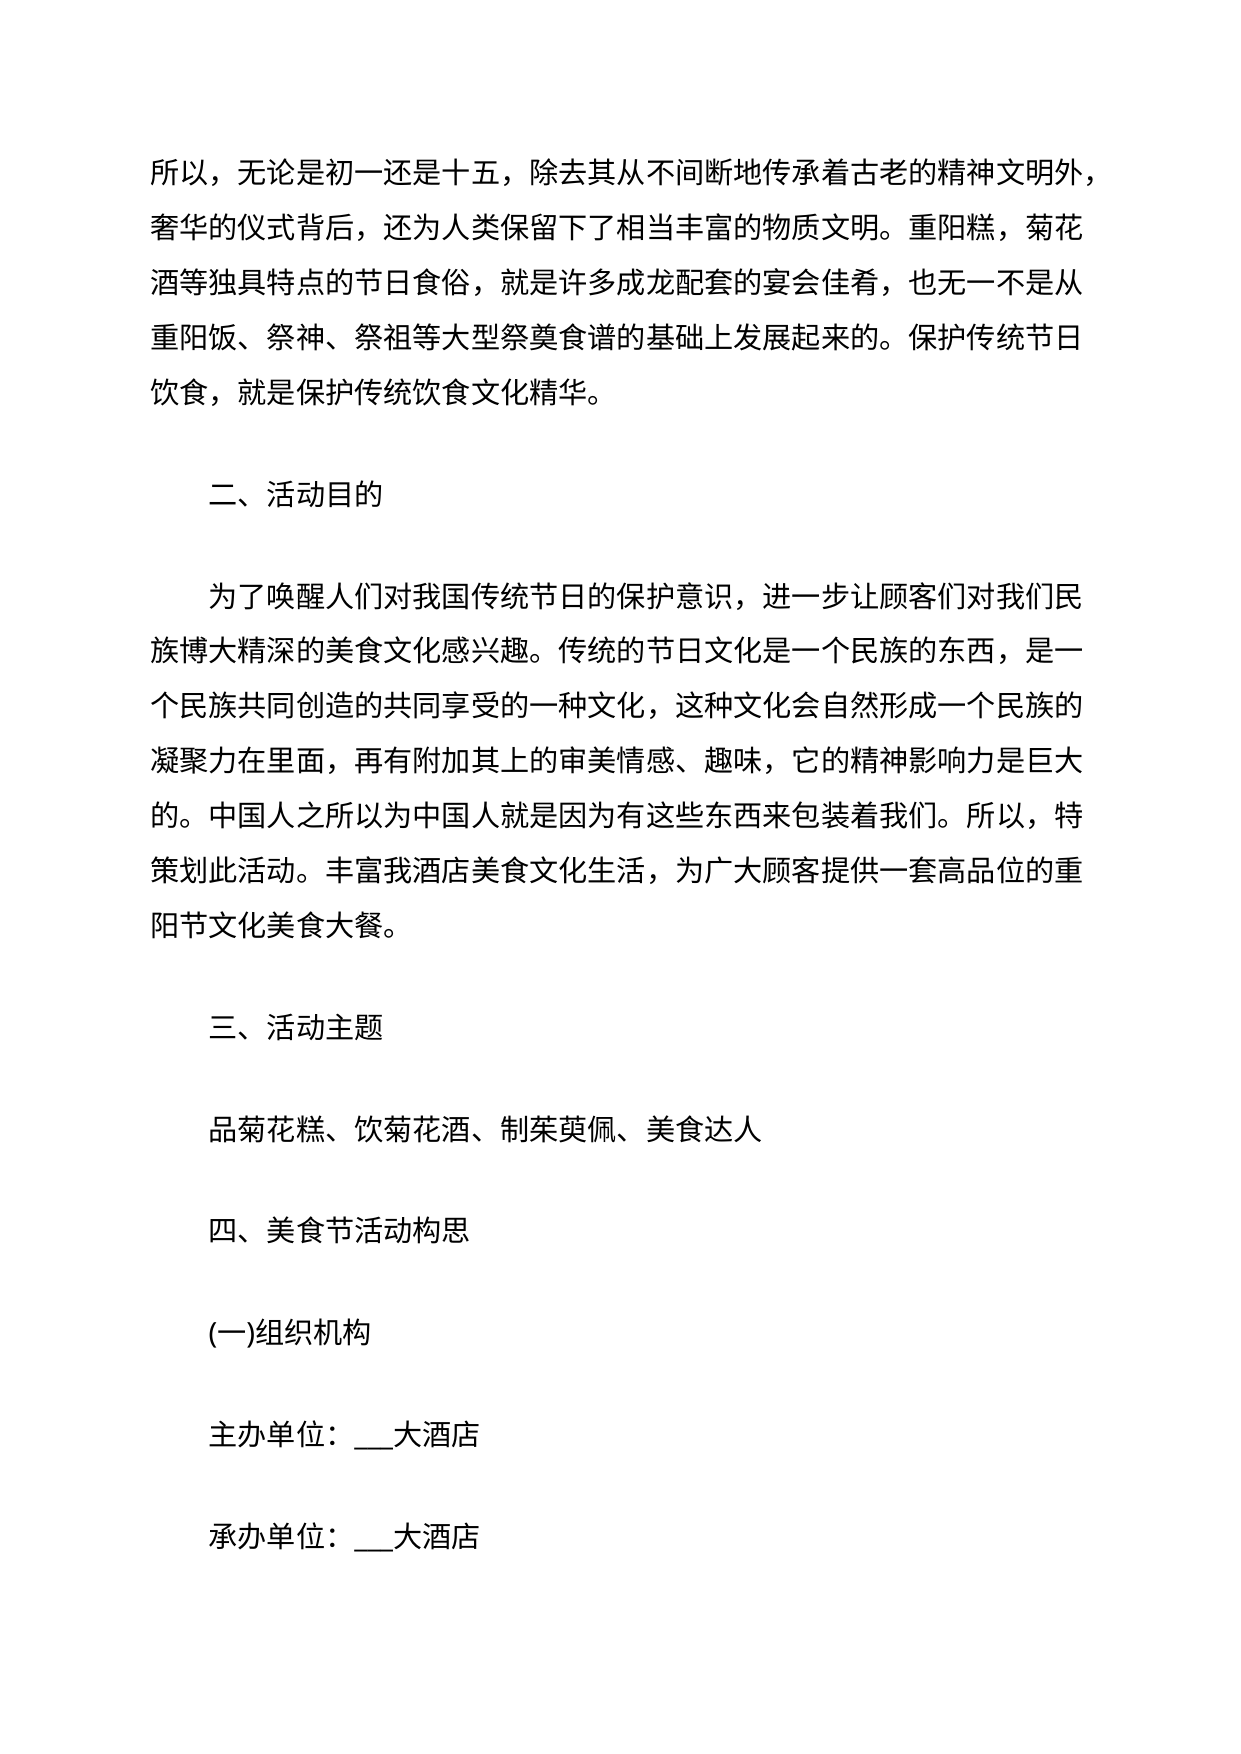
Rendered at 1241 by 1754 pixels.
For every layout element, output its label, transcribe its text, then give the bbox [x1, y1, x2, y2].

text 品菊花糕、饮菊花酒、制茱萸佩、美食达人 [150, 1106, 1090, 1148]
text 二、活动目的 [150, 471, 1090, 514]
text 三、活动主题 [150, 1004, 1090, 1047]
text 为了唤醒人们对我国传统节日的保护意识，进一步让顾客们对我们民族博大精深的美食文化感兴趣。传统的节日文化是一个民族的东西，是一个民族共同创造的共同享受的一种文化，这种文化会自然形成一个民族的凝聚力在里面，再有附加其上的审美情感、趣味，它的精神影响力是巨大的。中国人之所以为中国人就是因为有这些东西来包装着我们。所以，特策划此活动。丰富我酒店美食文化生活，为广大顾客提供一套高品位的重阳节文化美食大餐。 [150, 573, 1090, 945]
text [150, 150, 1090, 412]
text 承办单位：___大酒店 [150, 1513, 1090, 1556]
text 主办单位：___大酒店 [150, 1412, 1090, 1454]
text (一)组织机构 [150, 1309, 1090, 1352]
text 四、美食节活动构思 [150, 1208, 1090, 1250]
